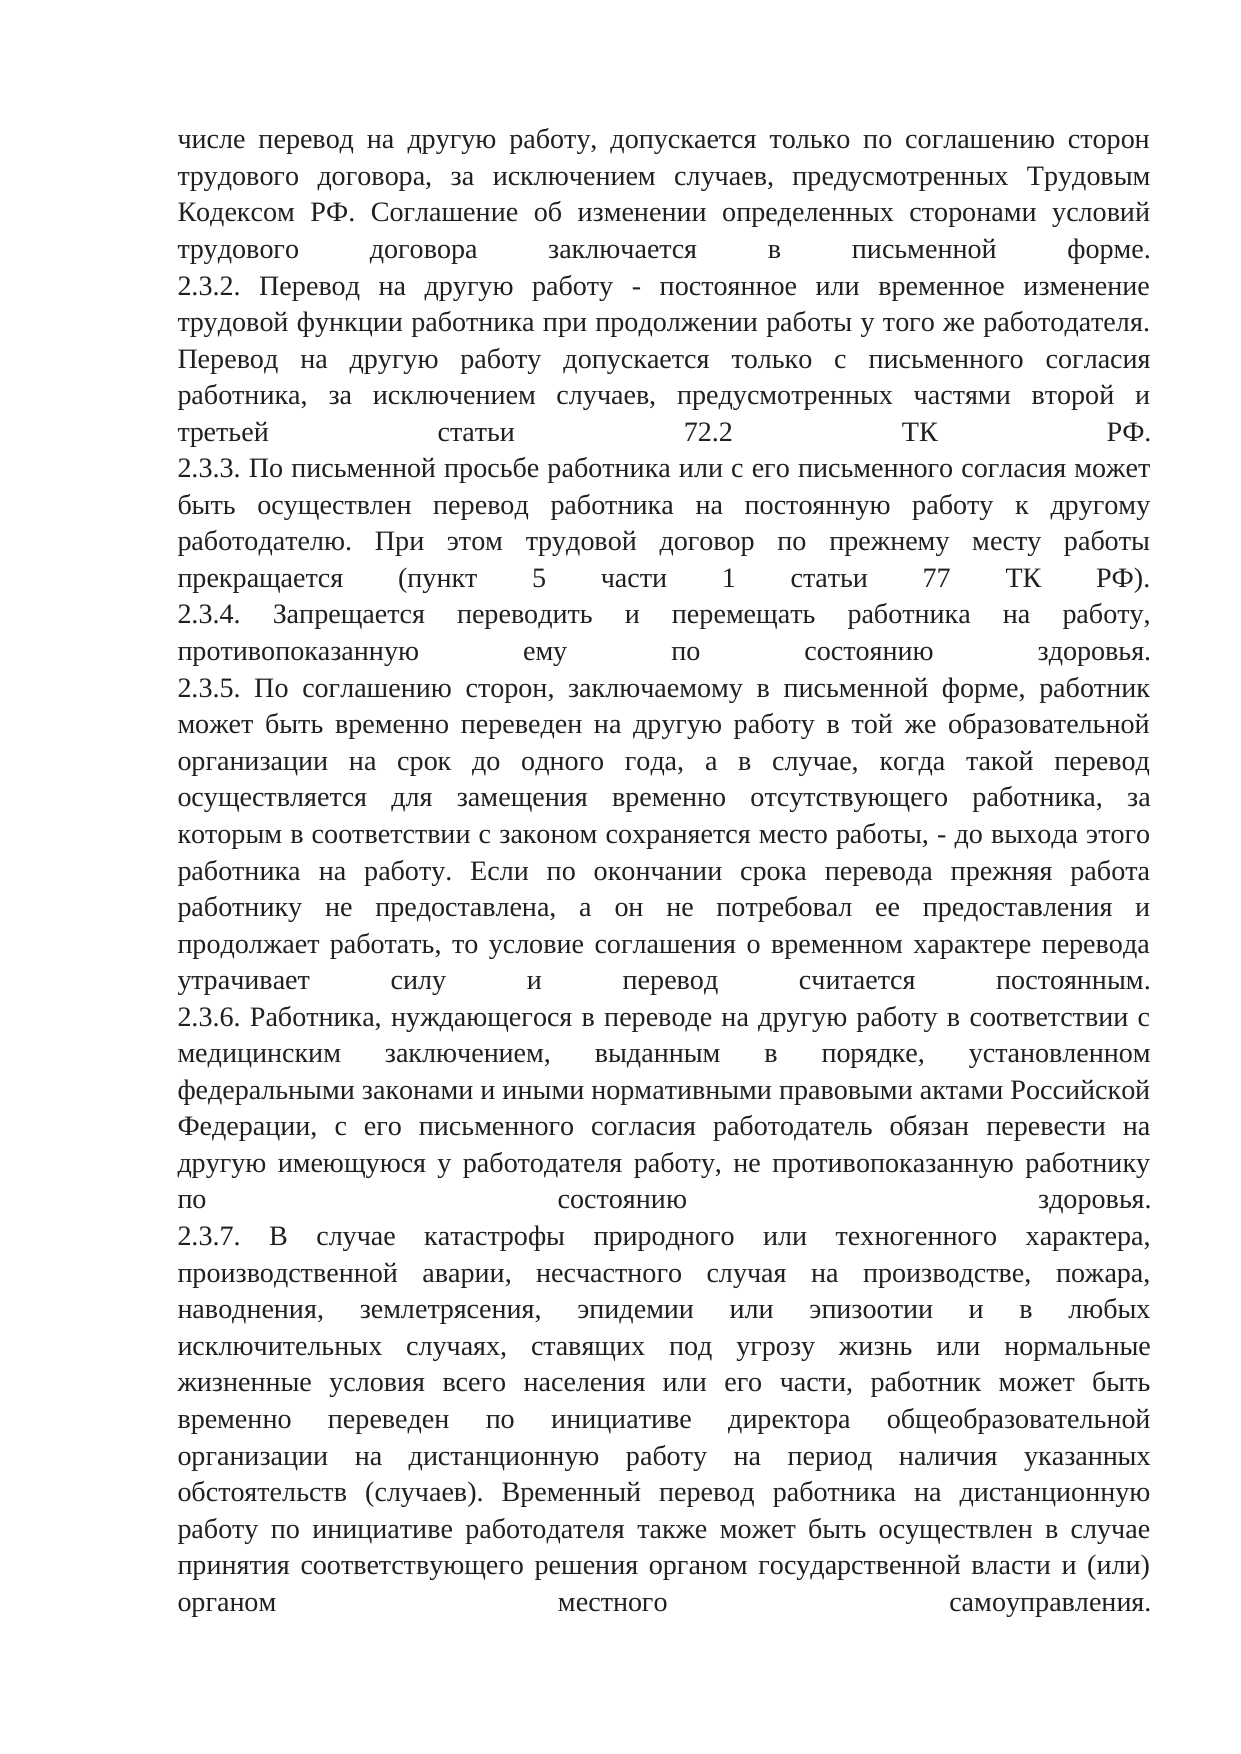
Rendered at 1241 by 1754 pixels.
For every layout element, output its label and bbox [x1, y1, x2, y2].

text [177, 118, 1152, 1617]
